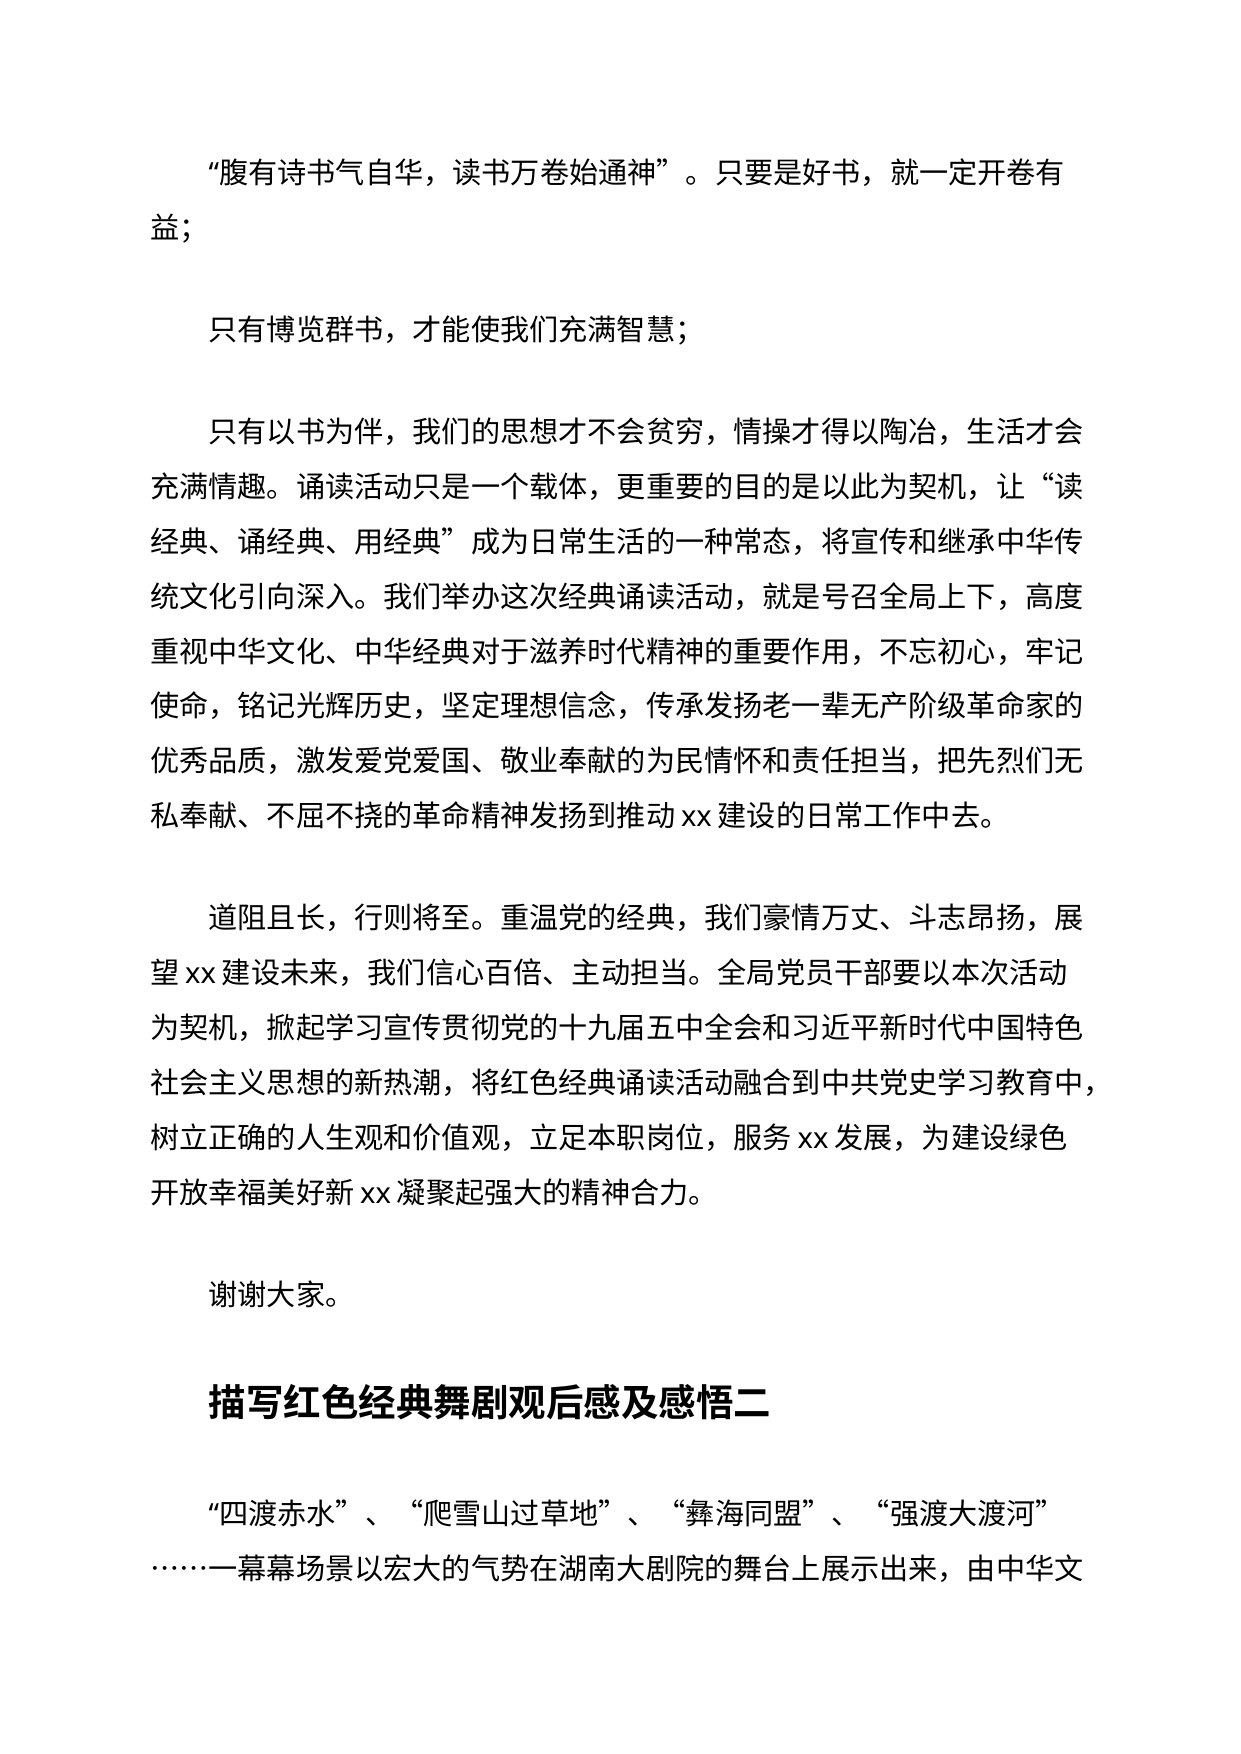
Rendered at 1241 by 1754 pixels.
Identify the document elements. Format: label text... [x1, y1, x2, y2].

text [150, 1491, 1090, 1588]
text 描写红色经典舞剧观后感及感悟二 [150, 1373, 1090, 1427]
text 谢谢大家。 [150, 1271, 1090, 1314]
text “腹有诗书气自华，读书万卷始通神”。只要是好书，就一定开卷有益； [150, 150, 1090, 247]
text 只有以书为伴，我们的思想才不会贫穷，情操才得以陶冶，生活才会充满情趣。诵读活动只是一个载体，更重要的目的是以此为契机，让“读经典、诵经典、用经典”成为日常生活的一种常态，将宣传和继承中华传统文化引向深入。我们举办这次经典诵读活动，就是号召全局上下，高度重视中华文化、中华经典对于滋养时代精神的重要作用，不忘初心，牢记使命，铭记光辉历史，坚定理想信念，传承发扬老一辈无产阶级革命家的优秀品质，激发爱党爱国、敬业奉献的为民情怀和责任担当，把先烈们无私奉献、不屈不挠的革命精神发扬到推动xx建设的日常工作中去。 [150, 408, 1090, 835]
text 只有博览群书，才能使我们充满智慧； [150, 307, 1090, 349]
text 道阻且长，行则将至。重温党的经典，我们豪情万丈、斗志昂扬，展望xx建设未来，我们信心百倍、主动担当。全局党员干部要以本次活动为契机，掀起学习宣传贯彻党的十九届五中全会和习近平新时代中国特色社会主义思想的新热潮，将红色经典诵读活动融合到中共党史学习教育中，树立正确的人生观和价值观，立足本职岗位，服务xx发展，为建设绿色开放幸福美好新xx凝聚起强大的精神合力。 [150, 895, 1090, 1212]
